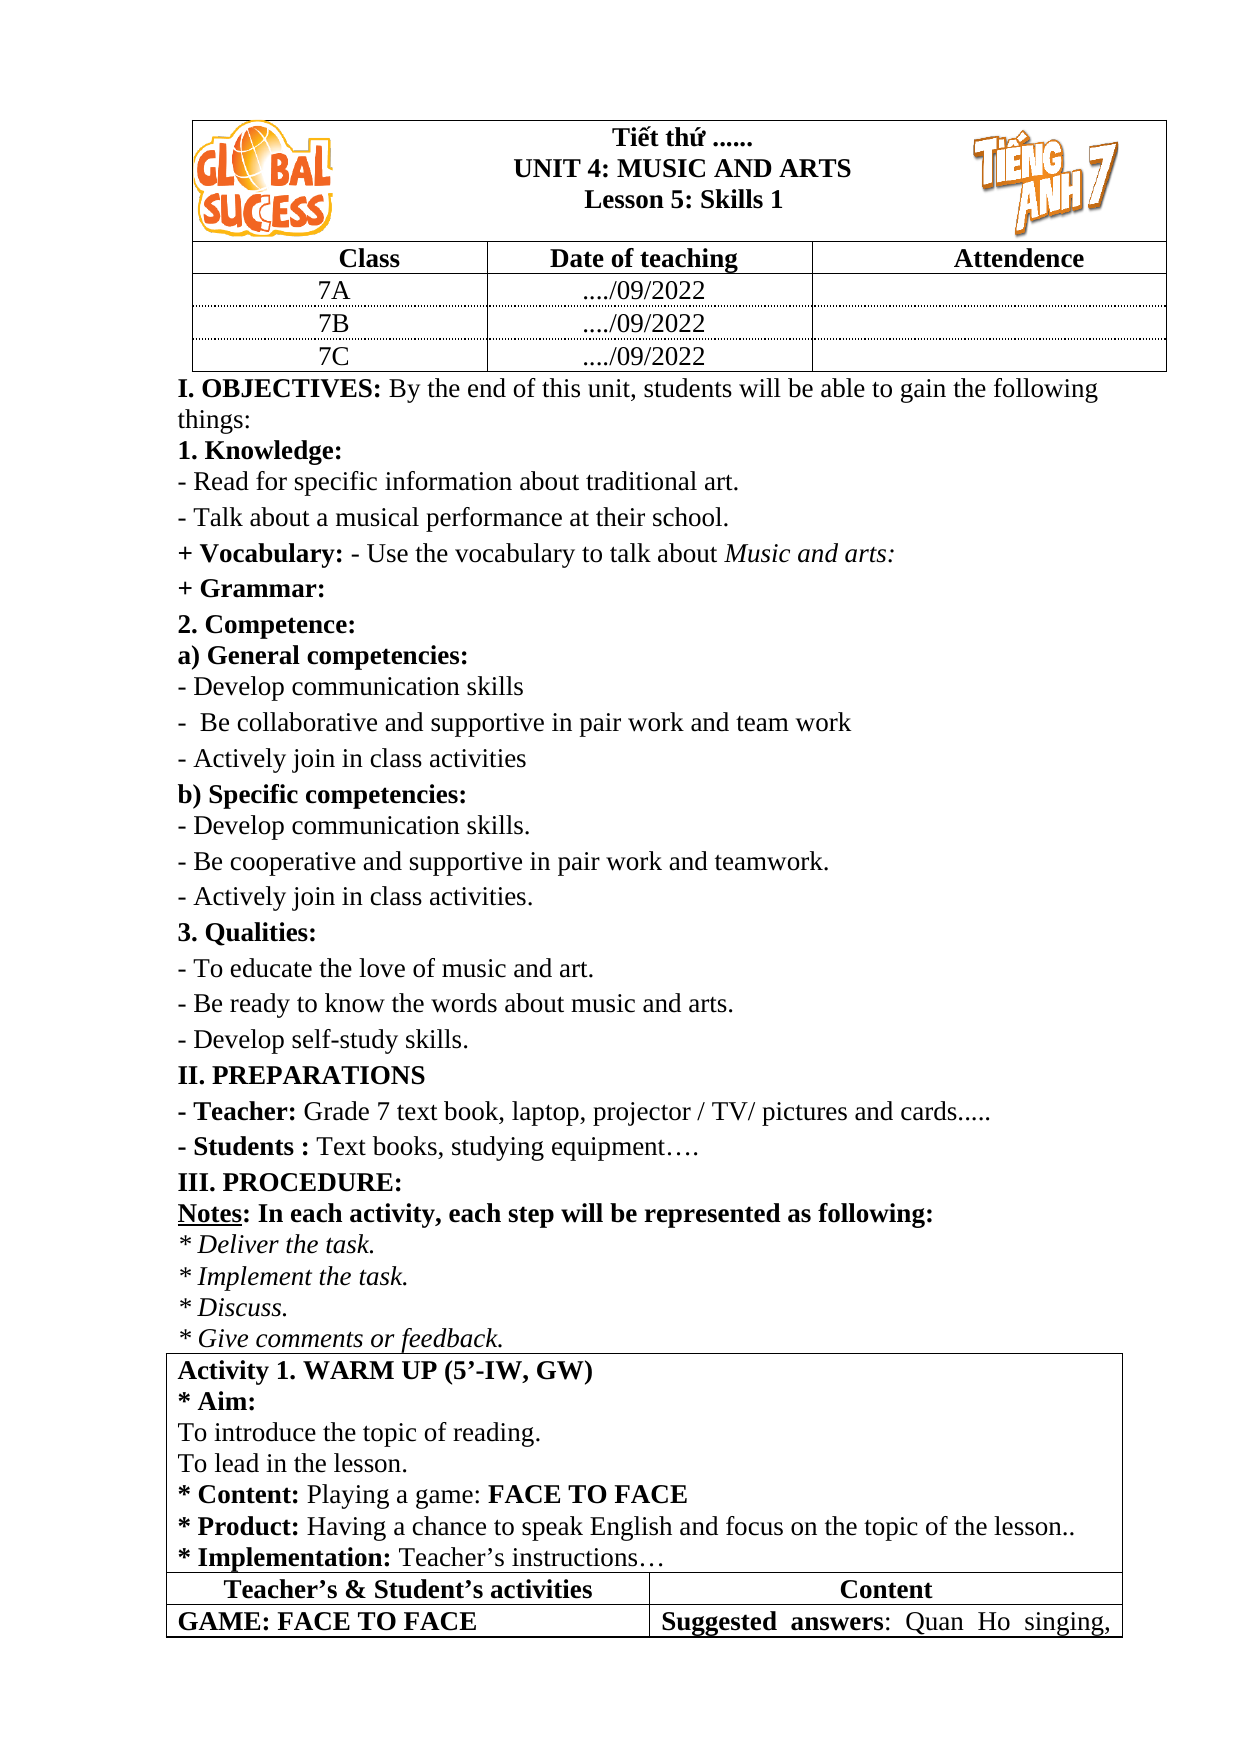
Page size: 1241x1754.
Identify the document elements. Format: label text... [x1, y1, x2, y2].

picture [971, 126, 1118, 239]
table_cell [650, 1605, 1122, 1636]
text 2. Competence: [177, 608, 1122, 639]
table_cell 7C [193, 338, 487, 371]
table_cell ..../09/2022 [488, 338, 812, 371]
table_cell 7A [193, 274, 487, 305]
text 3. Qualities: [177, 916, 1122, 947]
text + Grammar: [177, 572, 1122, 604]
text - To educate the love of music and art. [177, 952, 1122, 983]
text - Develop communication skills. [177, 809, 1122, 840]
text 1. Knowledge: [177, 434, 1122, 465]
text - Be cooperative and supportive in pair work and teamwork. [177, 844, 1122, 876]
text I. OBJECTIVES: By the end of this unit, students will be able to gain the following things: [177, 372, 1122, 434]
table_cell Attendence [813, 242, 1166, 273]
text Notes: In each activity, each step will be represented as following: [177, 1197, 1122, 1228]
text * Implement the task. [177, 1259, 1122, 1291]
table_cell ..../09/2022 [488, 305, 812, 338]
table_header Tiết thứ ...... UNIT 4: MUSIC AND ARTS Lesson 5: Skills 1 [193, 121, 1166, 241]
text - Actively join in class activities. [177, 880, 1122, 911]
text - Be ready to know the words about music and arts. [177, 987, 1122, 1019]
table_cell Content [650, 1573, 1122, 1604]
table_cell Date of teaching [488, 242, 812, 273]
table_header Activity 1. WARM UP (5’-IW, GW) * Aim: To introduce the topic of reading. To lead in the lesson. * Content: Playing a game: FACE TO FACE * Product: Having a chance to speak English and focus on the topic of the lesson.. * Implementation: Teacher’s instructions… [167, 1354, 1122, 1572]
picture [192, 119, 333, 236]
text III. PROCEDURE: [177, 1166, 1122, 1197]
table_cell ..../09/2022 [488, 274, 812, 305]
text * Discuss. [177, 1291, 1122, 1322]
text - Talk about a musical performance at their school. [177, 501, 1122, 532]
text * Deliver the task. [177, 1228, 1122, 1259]
text - Actively join in class activities [177, 742, 1122, 773]
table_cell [167, 1605, 649, 1636]
text a) General competencies: [177, 639, 1122, 671]
table_cell Class [193, 242, 487, 273]
text + Vocabulary: - Use the vocabulary to talk about Music and arts: [177, 537, 1122, 568]
table_cell [813, 338, 1166, 371]
text - Teacher: Grade 7 text book, laptop, projector / TV/ pictures and cards..... [177, 1095, 1122, 1126]
table_cell [813, 305, 1166, 338]
table_cell [813, 274, 1166, 305]
text II. PREPARATIONS [177, 1059, 1122, 1090]
text * Give comments or feedback. [177, 1322, 1122, 1353]
text - Students : Text books, studying equipment…. [177, 1130, 1122, 1162]
text - Read for specific information about traditional art. [177, 465, 1122, 496]
table_cell 7B [193, 305, 487, 338]
table_cell Teacher’s & Student’s activities [167, 1573, 649, 1604]
text - Develop communication skills [177, 671, 1122, 702]
text - Develop self-study skills. [177, 1023, 1122, 1054]
text b) Specific competencies: [177, 778, 1122, 809]
text - Be collaborative and supportive in pair work and team work [177, 706, 1122, 737]
